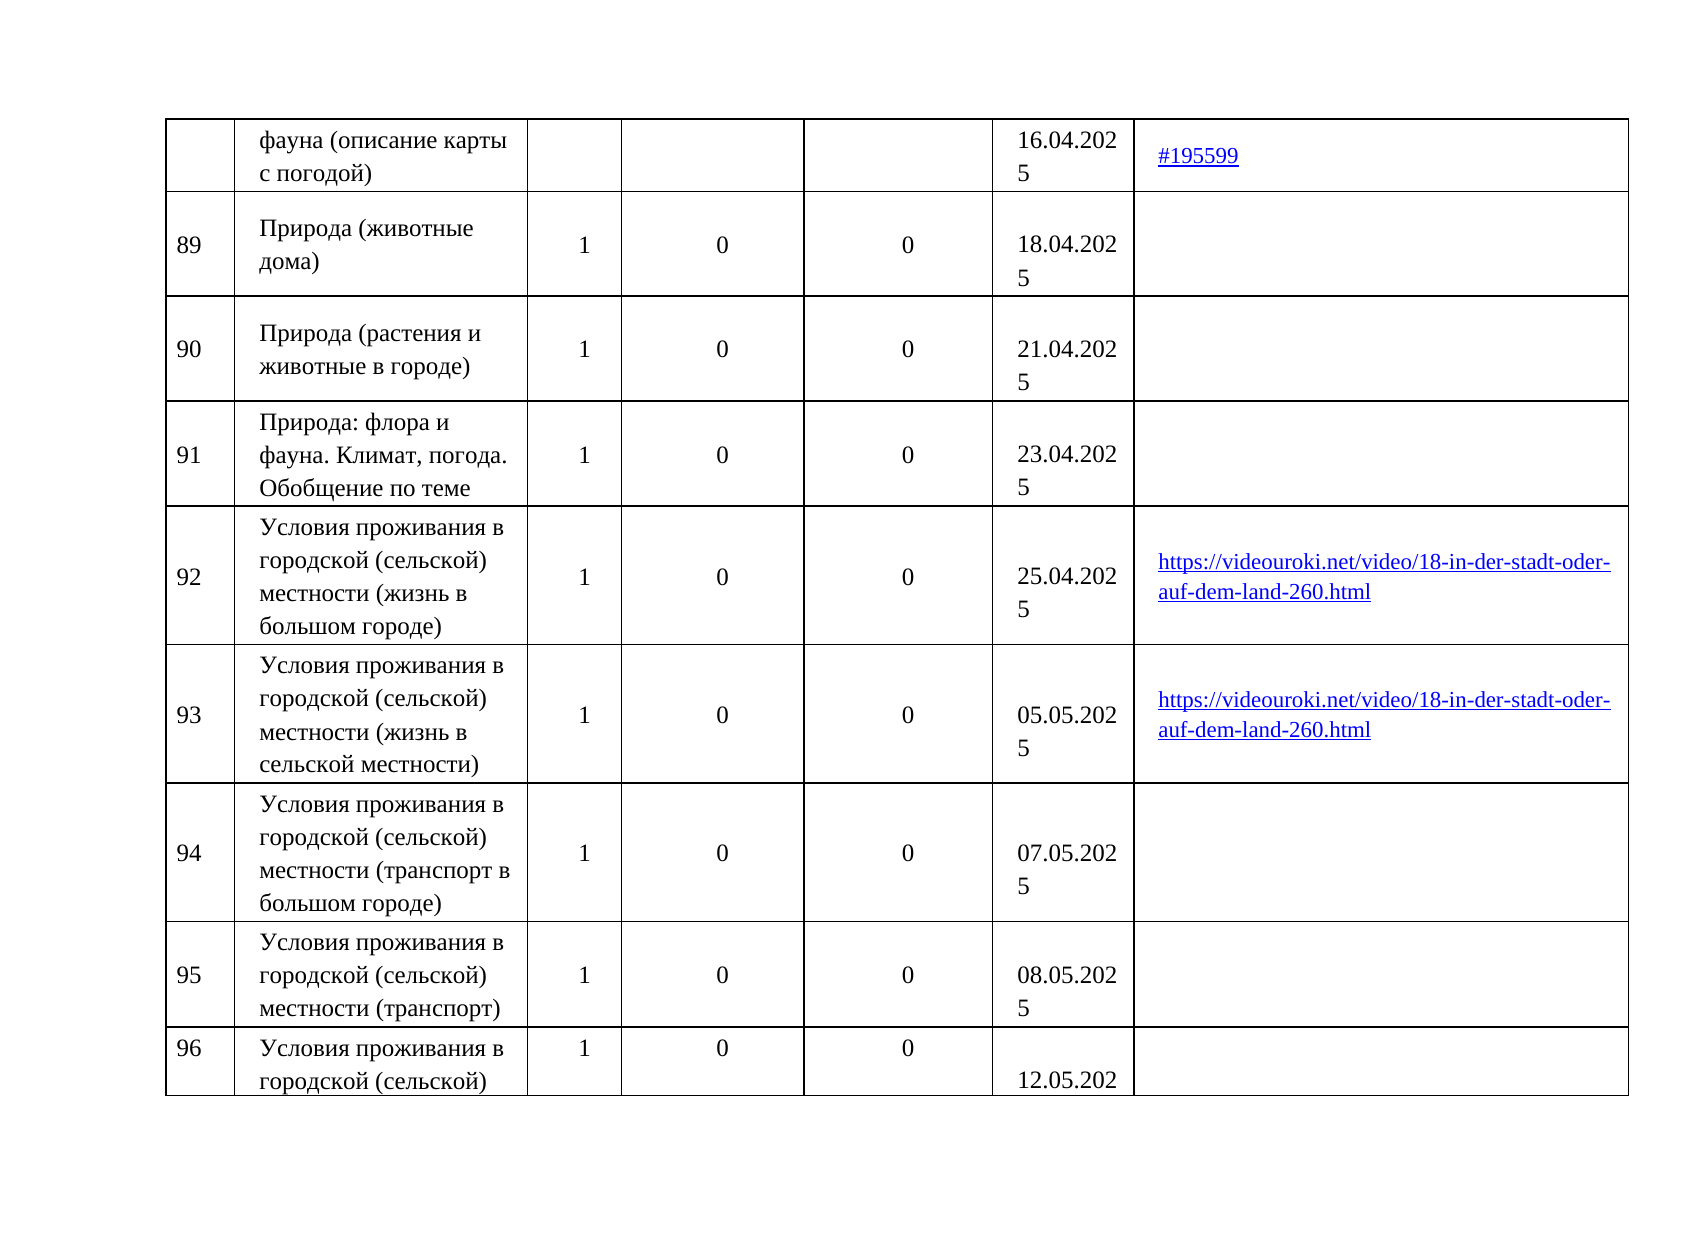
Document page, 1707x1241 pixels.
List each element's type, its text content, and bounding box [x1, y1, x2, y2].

table_cell [1135, 784, 1628, 921]
table_cell 08.05.2025 [993, 922, 1133, 1026]
table_cell 89 [167, 192, 234, 295]
table_cell [1135, 192, 1628, 295]
table_cell 0 [622, 1028, 803, 1094]
table_cell 0 [622, 645, 803, 782]
table_cell 1 [528, 297, 621, 400]
table_cell Условия проживания в городской (сельской) местности (жизнь в сельской местности) [235, 645, 527, 782]
table_cell Условия проживания в городской (сельской) местности (транспорт в большом городе) [235, 784, 527, 921]
table_cell 07.05.2025 [993, 784, 1133, 921]
table_cell 91 [167, 402, 234, 505]
table_cell [1135, 402, 1628, 505]
table_cell 0 [805, 192, 992, 295]
table_cell 1 [528, 784, 621, 921]
table_cell 0 [622, 120, 803, 191]
table_cell [1135, 922, 1628, 1026]
table_cell https://videouroki.net/video/18-in-der-stadt-oder-auf-dem-land-260.html [1135, 645, 1628, 782]
table_cell 23.04.2025 [993, 402, 1133, 505]
table_cell 0 [805, 402, 992, 505]
table_cell 18.04.2025 [993, 192, 1133, 295]
table_cell 0 [622, 192, 803, 295]
table_cell 1 [528, 645, 621, 782]
table_cell 0 [805, 645, 992, 782]
table_cell Условия проживания в городской (сельской) местности (жизнь в большом городе) [235, 507, 527, 644]
table_cell 0 [622, 507, 803, 644]
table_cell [1135, 120, 1628, 191]
table_cell 0 [805, 784, 992, 921]
table_cell Природа: флора и фауна. Климат, погода. Обобщение по теме [235, 402, 527, 505]
table_cell Условия проживания в городской (сельской) местности (транспорт) [235, 922, 527, 1026]
table_cell https://videouroki.net/video/18-in-der-stadt-oder-auf-dem-land-260.html [1135, 507, 1628, 644]
table_cell 1 [528, 192, 621, 295]
table_cell 0 [805, 507, 992, 644]
table_cell 92 [167, 507, 234, 644]
table_cell Природа (растения и животные в городе) [235, 297, 527, 400]
table_cell 1 [528, 402, 621, 505]
table_cell 96 [167, 1028, 234, 1094]
table_cell 95 [167, 922, 234, 1026]
table_cell 88 [167, 120, 234, 191]
table_cell 1 [528, 120, 621, 191]
table_cell 0 [805, 922, 992, 1026]
table_cell [1135, 297, 1628, 400]
table_cell 0 [622, 402, 803, 505]
table_cell 1 [528, 1028, 621, 1094]
table_cell Природа (животные дома) [235, 192, 527, 295]
table_cell 05.05.2025 [993, 645, 1133, 782]
table_cell 94 [167, 784, 234, 921]
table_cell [235, 120, 527, 191]
table_cell 93 [167, 645, 234, 782]
table_cell 21.04.2025 [993, 297, 1133, 400]
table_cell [235, 1028, 527, 1094]
table_cell 0 [805, 120, 992, 191]
table_cell 16.04.2025 [993, 120, 1133, 191]
table_cell 0 [622, 922, 803, 1026]
table_cell 0 [805, 1028, 992, 1094]
table_cell 25.04.2025 [993, 507, 1133, 644]
table_cell 1 [528, 922, 621, 1026]
table_cell 0 [622, 297, 803, 400]
table_cell [1135, 1028, 1628, 1094]
table_cell 0 [805, 297, 992, 400]
table_cell 12.05.2025 [993, 1028, 1133, 1094]
table_cell 90 [167, 297, 234, 400]
table_cell 0 [622, 784, 803, 921]
table_cell 1 [528, 507, 621, 644]
